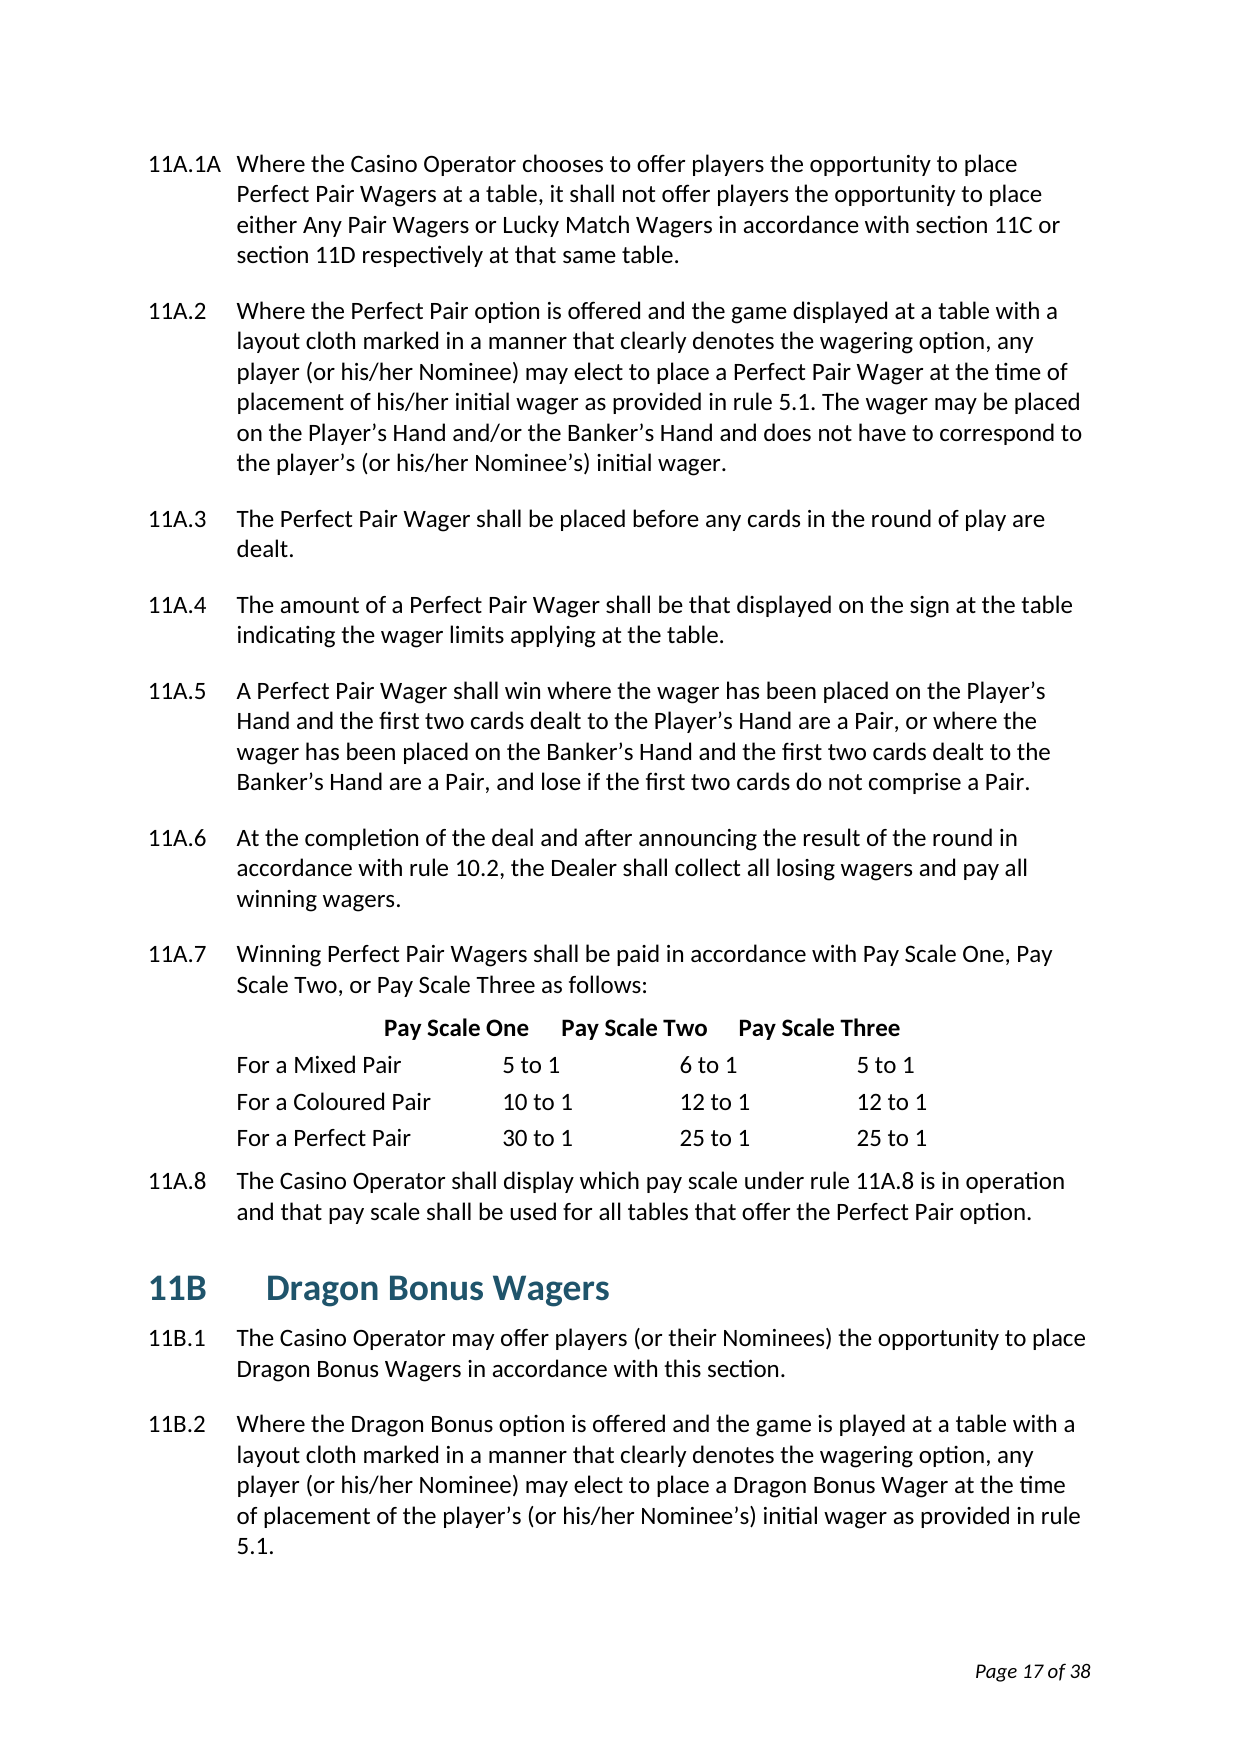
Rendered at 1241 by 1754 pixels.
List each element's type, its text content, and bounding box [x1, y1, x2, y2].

text For a Mixed Pair 5 to 1 6 to 1 5 to 1 [177, 1049, 1092, 1079]
text 11A.4 The amount of a Perfect Pair Wager shall be that displayed on the sign at the table indicating the wager limits applying at the table. [148, 589, 1092, 650]
text 11A.1A Where the Casino Operator chooses to offer players the opportunity to place Perfect Pair Wagers at a table, it shall not offer players the opportunity to place either Any Pair Wagers or Lucky Match Wagers in accordance with section 11C or section 11D respectively at that same table. [148, 148, 1092, 270]
text 11B.2 Where the Dragon Bonus option is offered and the game is played at a table with a layout cloth marked in a manner that clearly denotes the wagering option, any player (or his/her Nominee) may elect to place a Dragon Bonus Wager at the time of placement of the player’s (or his/her Nominee’s) initial wager as provided in rule 5.1. [148, 1408, 1092, 1561]
text For a Coloured Pair 10 to 1 12 to 1 12 to 1 [177, 1086, 1092, 1116]
text 11B.1 The Casino Operator may offer players (or their Nominees) the opportunity to place Dragon Bonus Wagers in accordance with this section. [148, 1322, 1092, 1383]
text Pay Scale One Pay Scale Two Pay Scale Three [177, 1012, 1092, 1043]
text For a Perfect Pair 30 to 1 25 to 1 25 to 1 [177, 1122, 1092, 1153]
text 11A.6 At the completion of the deal and after announcing the result of the round in accordance with rule 10.2, the Dealer shall collect all losing wagers and pay all winning wagers. [148, 822, 1092, 914]
text 11A.7 Winning Perfect Pair Wagers shall be paid in accordance with Pay Scale One, Pay Scale Two, or Pay Scale Three as follows: [148, 939, 1092, 1000]
text 11A.5 A Perfect Pair Wager shall win where the wager has been placed on the Player’s Hand and the first two cards dealt to the Player’s Hand are a Pair, or where the wager has been placed on the Banker’s Hand and the first two cards dealt to the Banker’s Hand are a Pair, and lose if the first two cards do not comprise a Pair. [148, 675, 1092, 797]
text 11A.3 The Perfect Pair Wager shall be placed before any cards in the round of play are dealt. [148, 503, 1092, 564]
text 11A.8 The Casino Operator shall display which pay scale under rule 11A.8 is in operation and that pay scale shall be used for all tables that offer the Perfect Pair option. [148, 1166, 1092, 1227]
subtitle 11B Dragon Bonus Wagers [148, 1264, 1092, 1310]
text 11A.2 Where the Perfect Pair option is offered and the game displayed at a table with a layout cloth marked in a manner that clearly denotes the wagering option, any player (or his/her Nominee) may elect to place a Perfect Pair Wager at the time of placement of his/her initial wager as provided in rule 5.1. The wager may be placed on the Player’s Hand and/or the Banker’s Hand and does not have to correspond to the player’s (or his/her Nominee’s) initial wager. [148, 295, 1092, 478]
